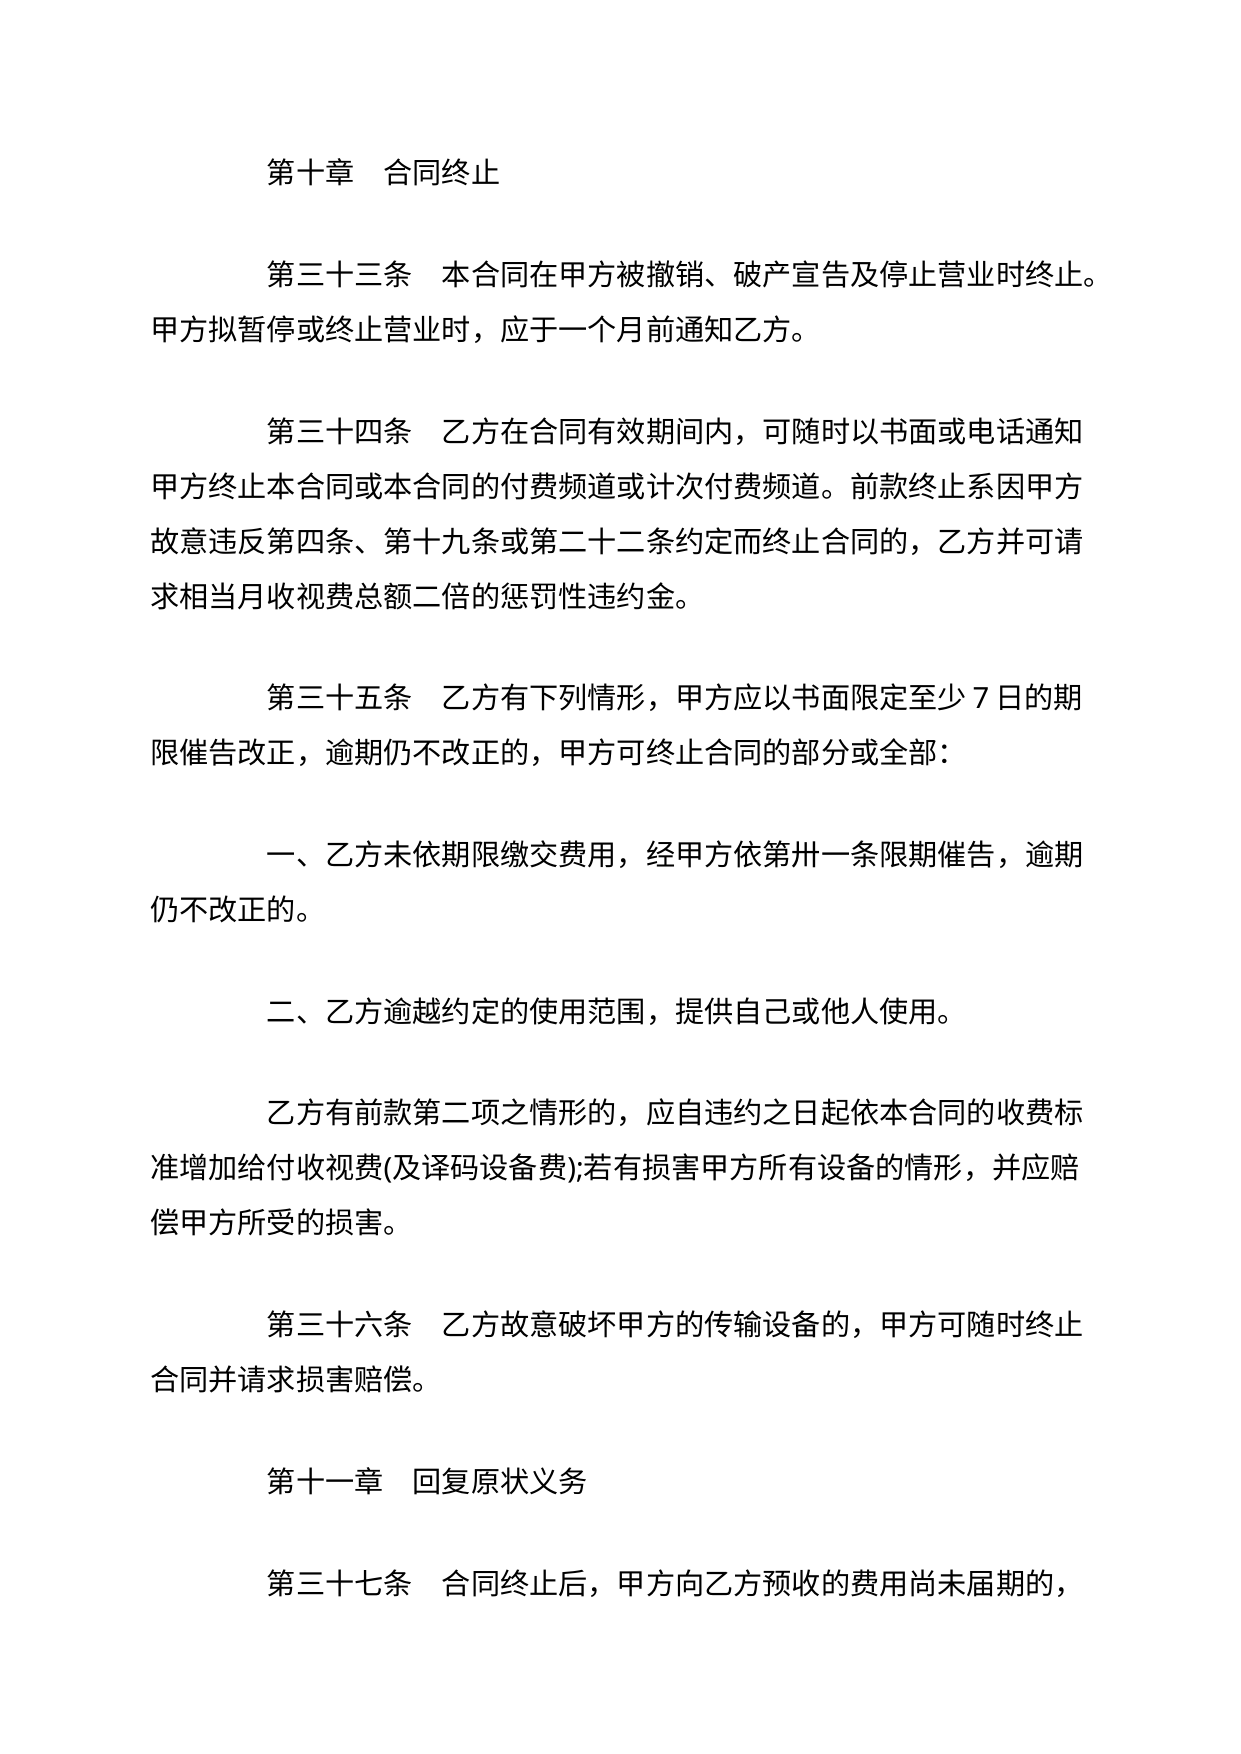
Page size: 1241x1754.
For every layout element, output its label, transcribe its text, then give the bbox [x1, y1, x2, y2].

text 第十一章 回复原状义务 [150, 1458, 1090, 1501]
text 第十章 合同终止 [150, 150, 1090, 192]
text 二、乙方逾越约定的使用范围，提供自己或他人使用。 [150, 988, 1090, 1031]
text 乙方有前款第二项之情形的，应自违约之日起依本合同的收费标准增加给付收视费(及译码设备费);若有损害甲方所有设备的情形，并应赔偿甲方所受的损害。 [150, 1090, 1090, 1242]
text 第三十四条 乙方在合同有效期间内，可随时以书面或电话通知甲方终止本合同或本合同的付费频道或计次付费频道。前款终止系因甲方故意违反第四条、第十九条或第二十二条约定而终止合同的，乙方并可请求相当月收视费总额二倍的惩罚性违约金。 [150, 408, 1090, 615]
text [150, 1560, 1090, 1602]
text 一、乙方未依期限缴交费用，经甲方依第卅一条限期催告，逾期仍不改正的。 [150, 832, 1090, 929]
text 第三十六条 乙方故意破坏甲方的传输设备的，甲方可随时终止合同并请求损害赔偿。 [150, 1302, 1090, 1399]
text 第三十三条 本合同在甲方被撤销、破产宣告及停止营业时终止。甲方拟暂停或终止营业时，应于一个月前通知乙方。 [150, 252, 1090, 349]
text 第三十五条 乙方有下列情形，甲方应以书面限定至少7日的期限催告改正，逾期仍不改正的，甲方可终止合同的部分或全部： [150, 675, 1090, 772]
